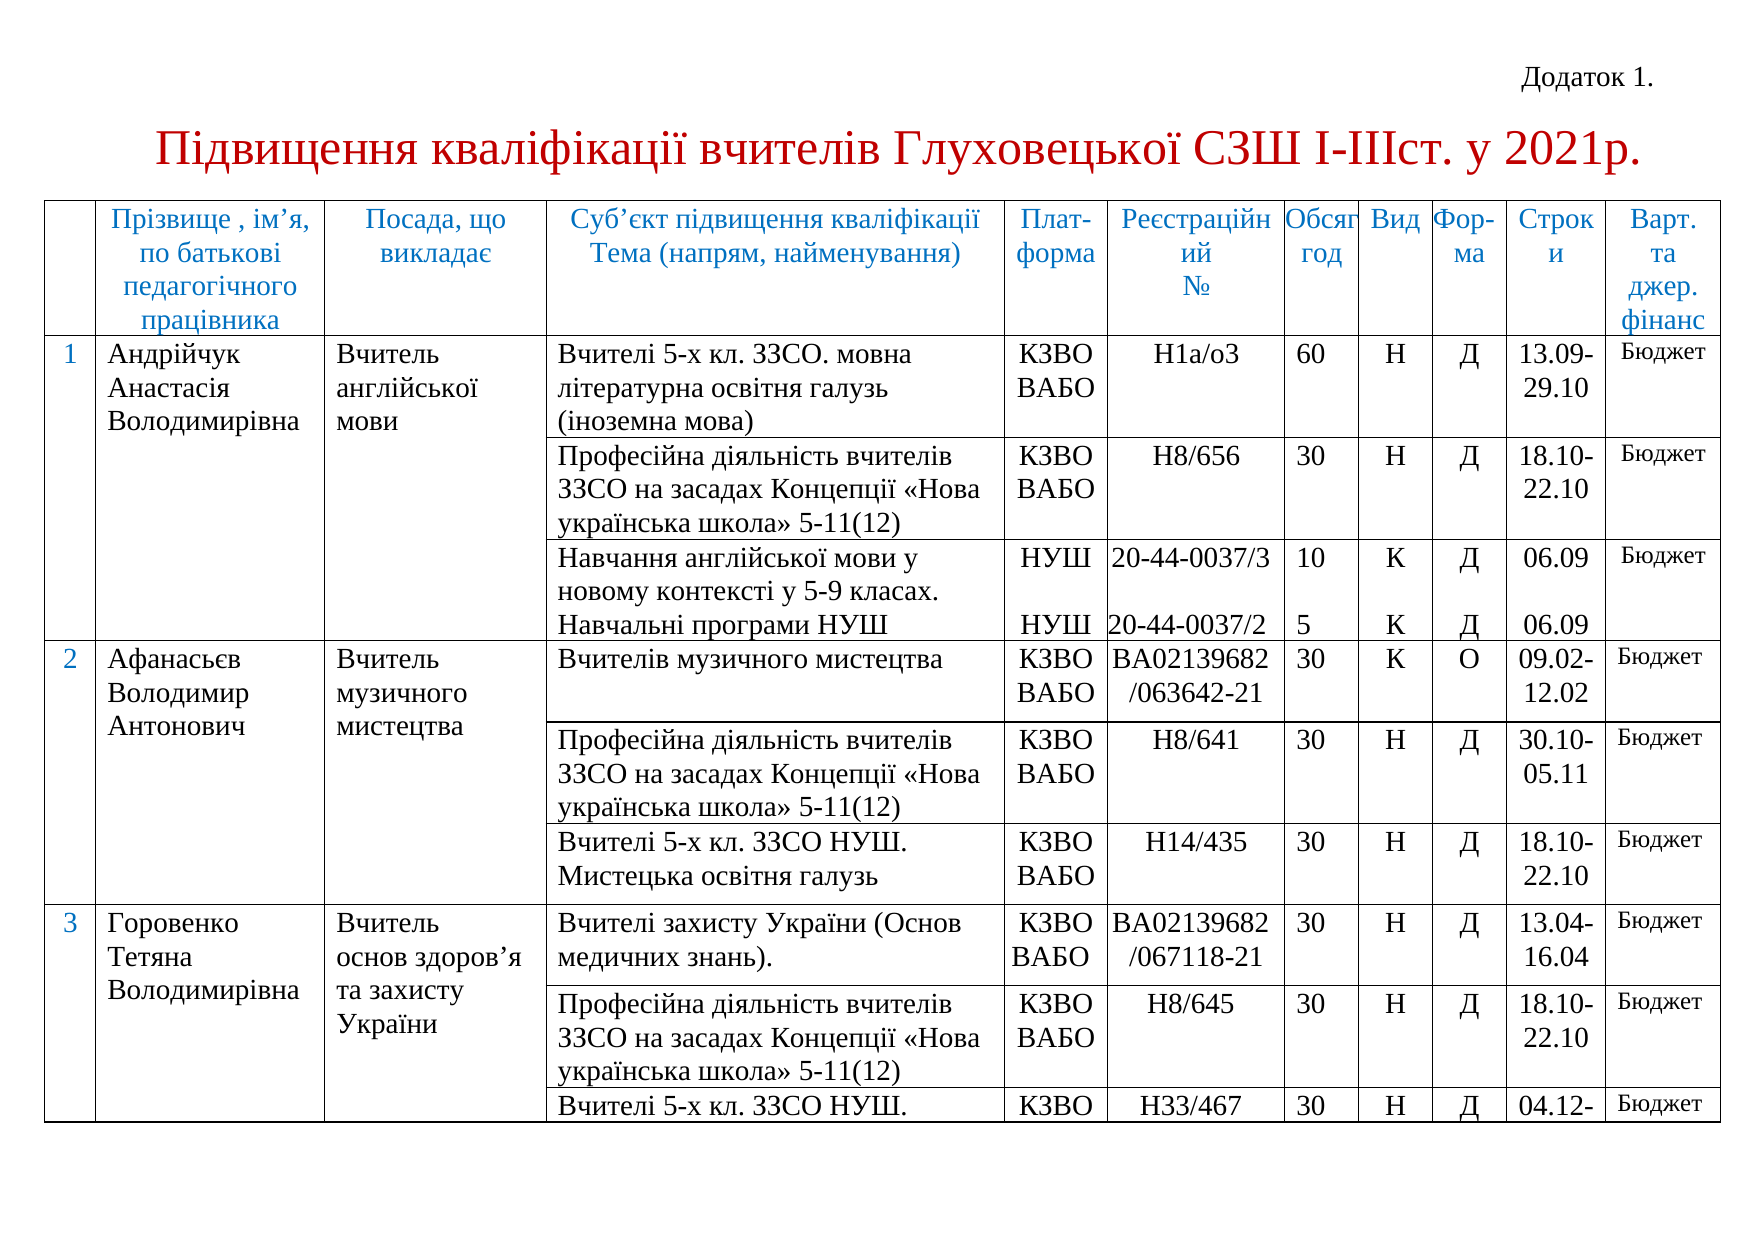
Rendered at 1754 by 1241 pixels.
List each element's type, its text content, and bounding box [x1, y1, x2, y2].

table_cell Вчитель англійської мови [325, 336, 546, 640]
table_cell 30 [1285, 1088, 1358, 1121]
table_cell Д [1433, 1088, 1506, 1121]
table_cell Н8/641 [1108, 723, 1284, 823]
table_header Строки [1507, 201, 1605, 335]
table_header Плат-форма [1005, 201, 1107, 335]
table_cell Вчителі захисту України (Основ медичних знань). [547, 905, 1004, 985]
table_cell КЗВО ВАБО [1005, 336, 1107, 437]
table_cell Професійна діяльність вчителів ЗЗСО на засадах Концепції «Нова українська школа» 5-11(12) [547, 438, 1004, 539]
table_cell Д [1433, 824, 1506, 904]
table_cell 30 [1285, 986, 1358, 1087]
table_cell КЗВО ВАБО [1005, 986, 1107, 1087]
table_cell НУШ НУШ [1005, 540, 1107, 640]
table_cell 09.02-12.02 [1507, 641, 1605, 721]
table_cell Д [1433, 905, 1506, 985]
table_header Посада, що викладає [325, 201, 546, 335]
table_header Прізвище , ім’я, по батькові педагогічного працівника [96, 201, 324, 335]
table_cell Вчитель основ здоров’я та захисту України [325, 905, 546, 1121]
table_cell Н14/435 [1108, 824, 1284, 904]
table_cell 60 [1285, 336, 1358, 437]
table_cell Вчителі 5-х кл. ЗЗСО. мовна літературна освітня галузь (іноземна мова) [547, 336, 1004, 437]
table_cell Бюджет [1606, 641, 1720, 721]
table_cell Вчителів музичного мистецтва [547, 641, 1004, 721]
table_cell КЗВО ВАБО [1005, 723, 1107, 823]
table_header [45, 201, 95, 335]
table_cell Бюджет [1606, 1088, 1720, 1121]
table_cell 06.09 06.09 [1507, 540, 1605, 640]
table_cell Професійна діяльність вчителів ЗЗСО на засадах Концепції «Нова українська школа» 5-11(12) [547, 723, 1004, 823]
table_cell 30 [1285, 905, 1358, 985]
table_cell Н1а/о3 [1108, 336, 1284, 437]
table_cell 13.09-29.10 [1507, 336, 1605, 437]
table_cell Н33/467 [1108, 1088, 1284, 1121]
table_cell Н8/645 [1108, 986, 1284, 1087]
table_cell 1 [45, 336, 95, 640]
table_cell Бюджет [1606, 336, 1720, 437]
table_cell ВА02139682 /063642-21 [1108, 641, 1284, 721]
table_cell КЗВО ВАБО [1005, 641, 1107, 721]
table_cell 04.12-10.12 [1507, 1088, 1605, 1121]
table_header Фор-ма [1433, 201, 1506, 335]
table_cell 2 [45, 641, 95, 904]
table_cell Н8/656 [1108, 438, 1284, 539]
table_cell Бюджет [1606, 540, 1720, 640]
table_cell Д [1433, 723, 1506, 823]
table_cell Вчитель музичного мистецтва [325, 641, 546, 904]
table_cell 30.10-05.11 [1507, 723, 1605, 823]
text Додаток 1. [118, 59, 1654, 93]
table_header Реєстраційний № [1108, 201, 1284, 335]
table_cell 20-44-0037/3 20-44-0037/2 [1108, 540, 1284, 640]
table_cell 10 5 [1285, 540, 1358, 640]
table_cell КЗВО ВАБО [1005, 905, 1107, 985]
table_cell Н [1359, 438, 1432, 539]
table_header Вид [1359, 201, 1432, 335]
table_cell Вчителі 5-х кл. ЗЗСО НУШ. Мистецька освітня галузь [547, 824, 1004, 904]
table_cell Н [1359, 1088, 1432, 1121]
table_cell 18.10-22.10 [1507, 824, 1605, 904]
table_cell КЗВО ВАБО [1005, 1088, 1107, 1121]
table_cell 18.10-22.10 [1507, 438, 1605, 539]
table_header Варт. та джер. фінанс [1606, 201, 1720, 335]
table_cell Н [1359, 723, 1432, 823]
table_cell Бюджет [1606, 986, 1720, 1087]
table_cell Професійна діяльність вчителів ЗЗСО на засадах Концепції «Нова українська школа» 5-11(12) [547, 986, 1004, 1087]
table_cell 13.04-16.04 [1507, 905, 1605, 985]
table_cell Н [1359, 824, 1432, 904]
table_cell 18.10-22.10 [1507, 986, 1605, 1087]
table_cell Афанасьєв Володимир Антонович [96, 641, 324, 904]
table_cell Д [1433, 986, 1506, 1087]
table_cell ВА02139682 /067118-21 [1108, 905, 1284, 985]
table_cell К [1359, 641, 1432, 721]
table_cell 30 [1285, 438, 1358, 539]
table_cell КЗВО ВАБО [1005, 438, 1107, 539]
table_cell Н [1359, 905, 1432, 985]
table_cell Навчання англійської мови у новому контексті у 5-9 класах. Навчальні програми НУШ [547, 540, 1004, 640]
table_cell Д [1433, 336, 1506, 437]
table_cell Н [1359, 986, 1432, 1087]
table_cell О [1433, 641, 1506, 721]
table_cell Д [1433, 438, 1506, 539]
table_header Суб’єкт підвищення кваліфікації Тема (напрям, найменування) [547, 201, 1004, 335]
table_cell КЗВО ВАБО [1005, 824, 1107, 904]
table_cell Бюджет [1606, 824, 1720, 904]
text Підвищення кваліфікації вчителів Глуховецької СЗШ І-ІІІст. у 2021р. [118, 118, 1654, 175]
table_cell Бюджет [1606, 438, 1720, 539]
table_cell 3 [45, 905, 95, 1121]
table_cell К К [1359, 540, 1432, 640]
table_cell Бюджет [1606, 905, 1720, 985]
table_cell Андрійчук Анастасія Володимирівна [96, 336, 324, 640]
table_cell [547, 1088, 1004, 1121]
table_cell 30 [1285, 641, 1358, 721]
table_cell Бюджет [1606, 723, 1720, 823]
table_cell 30 [1285, 824, 1358, 904]
table_cell 30 [1285, 723, 1358, 823]
table_cell Н [1359, 336, 1432, 437]
table_cell Д Д [1433, 540, 1506, 640]
table_header Обсяг год [1285, 201, 1358, 335]
table_cell Горовенко Тетяна Володимирівна [96, 905, 324, 1121]
